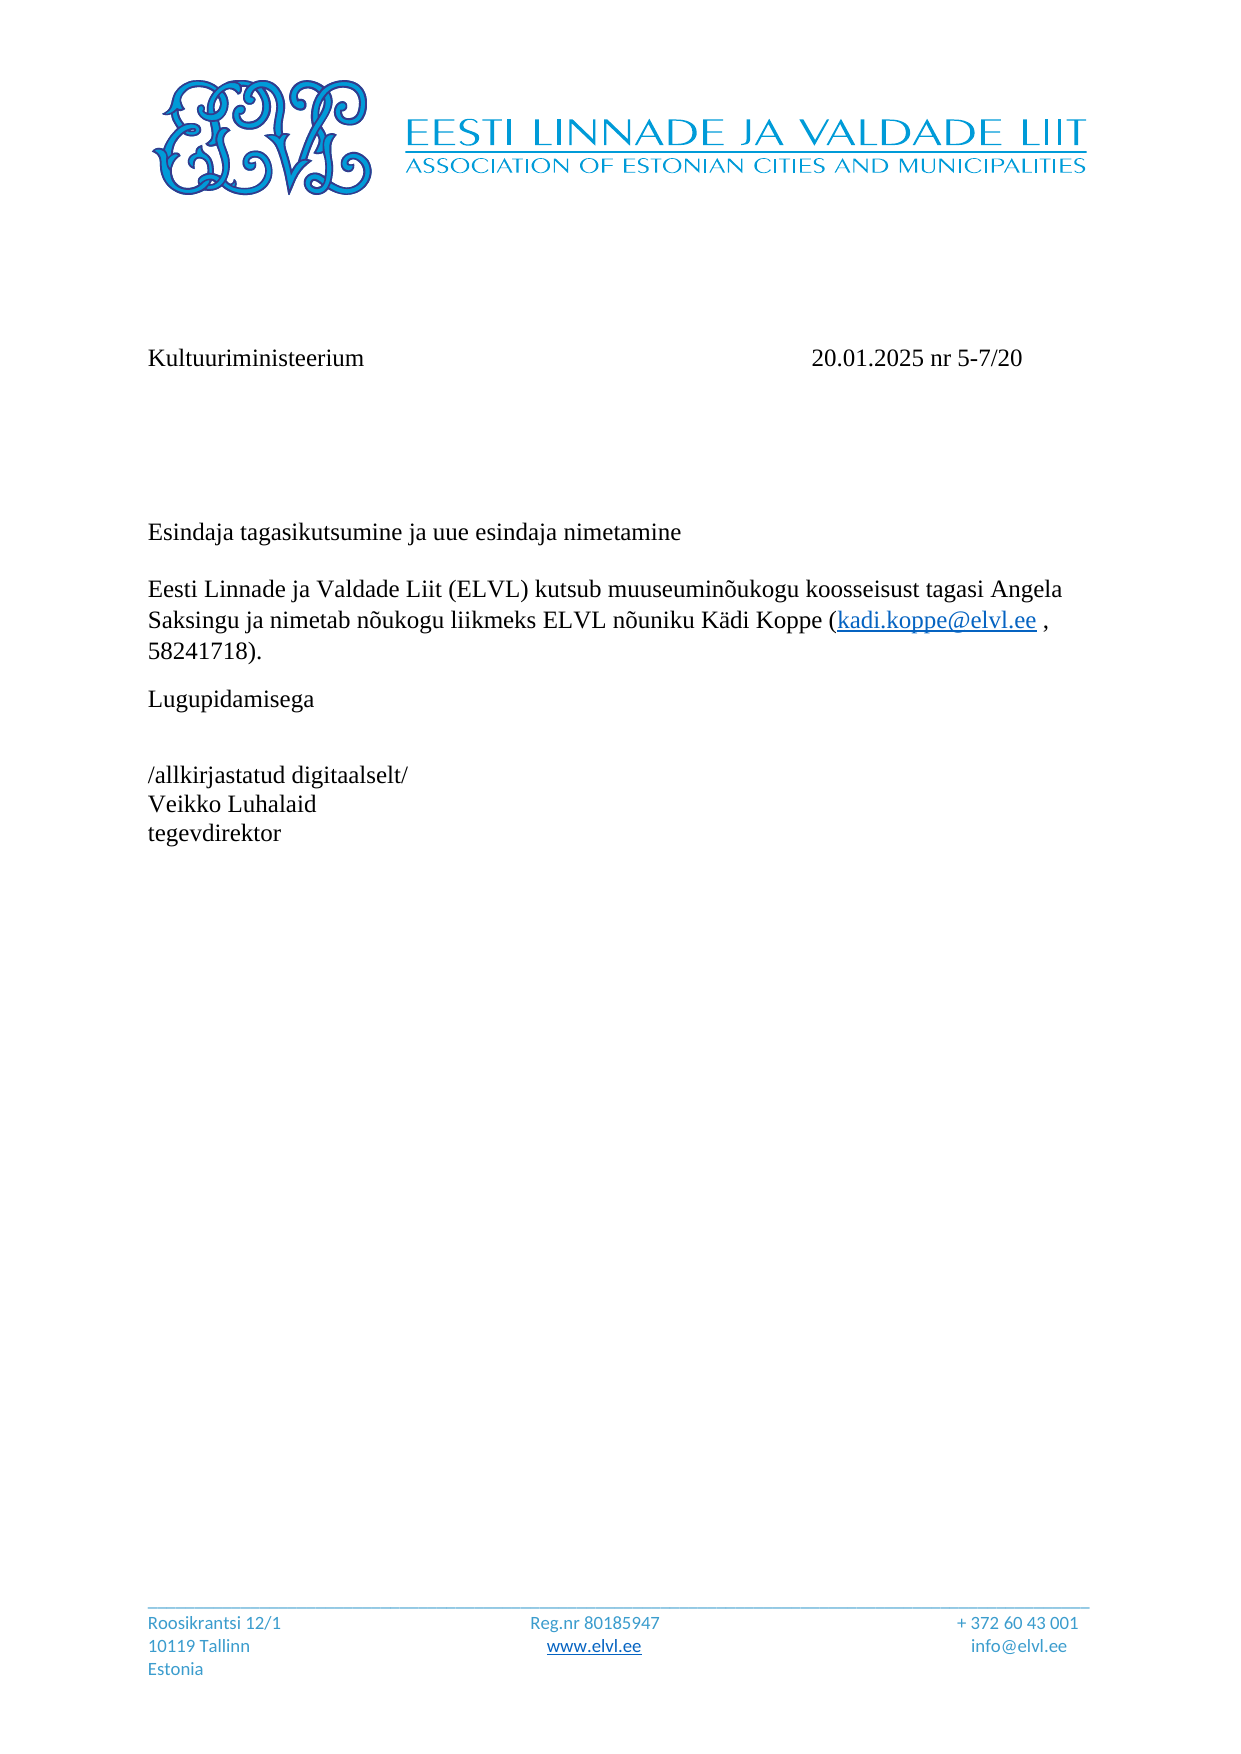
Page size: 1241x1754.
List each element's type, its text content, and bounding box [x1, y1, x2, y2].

text Esindaja tagasikutsumine ja uue esindaja nimetamine [148, 517, 1093, 546]
text Eesti Linnade ja Valdade Liit (ELVL) kutsub muuseuminõukogu koosseisust tagasi Angela Saksingu ja nimetab nõukogu liikmeks ELVL nõuniku Kädi Koppe (kadi.koppe@elvl.ee , 58241718). [148, 574, 1093, 665]
text Veikko Luhalaid [148, 789, 1093, 818]
text Kultuuriministeerium 20.01.2025 nr 5-7/20 [148, 343, 1093, 403]
text Lugupidamisega [148, 684, 1093, 713]
text tegevdirektor [148, 818, 1093, 847]
text /allkirjastatud digitaalselt/ [148, 761, 1093, 789]
